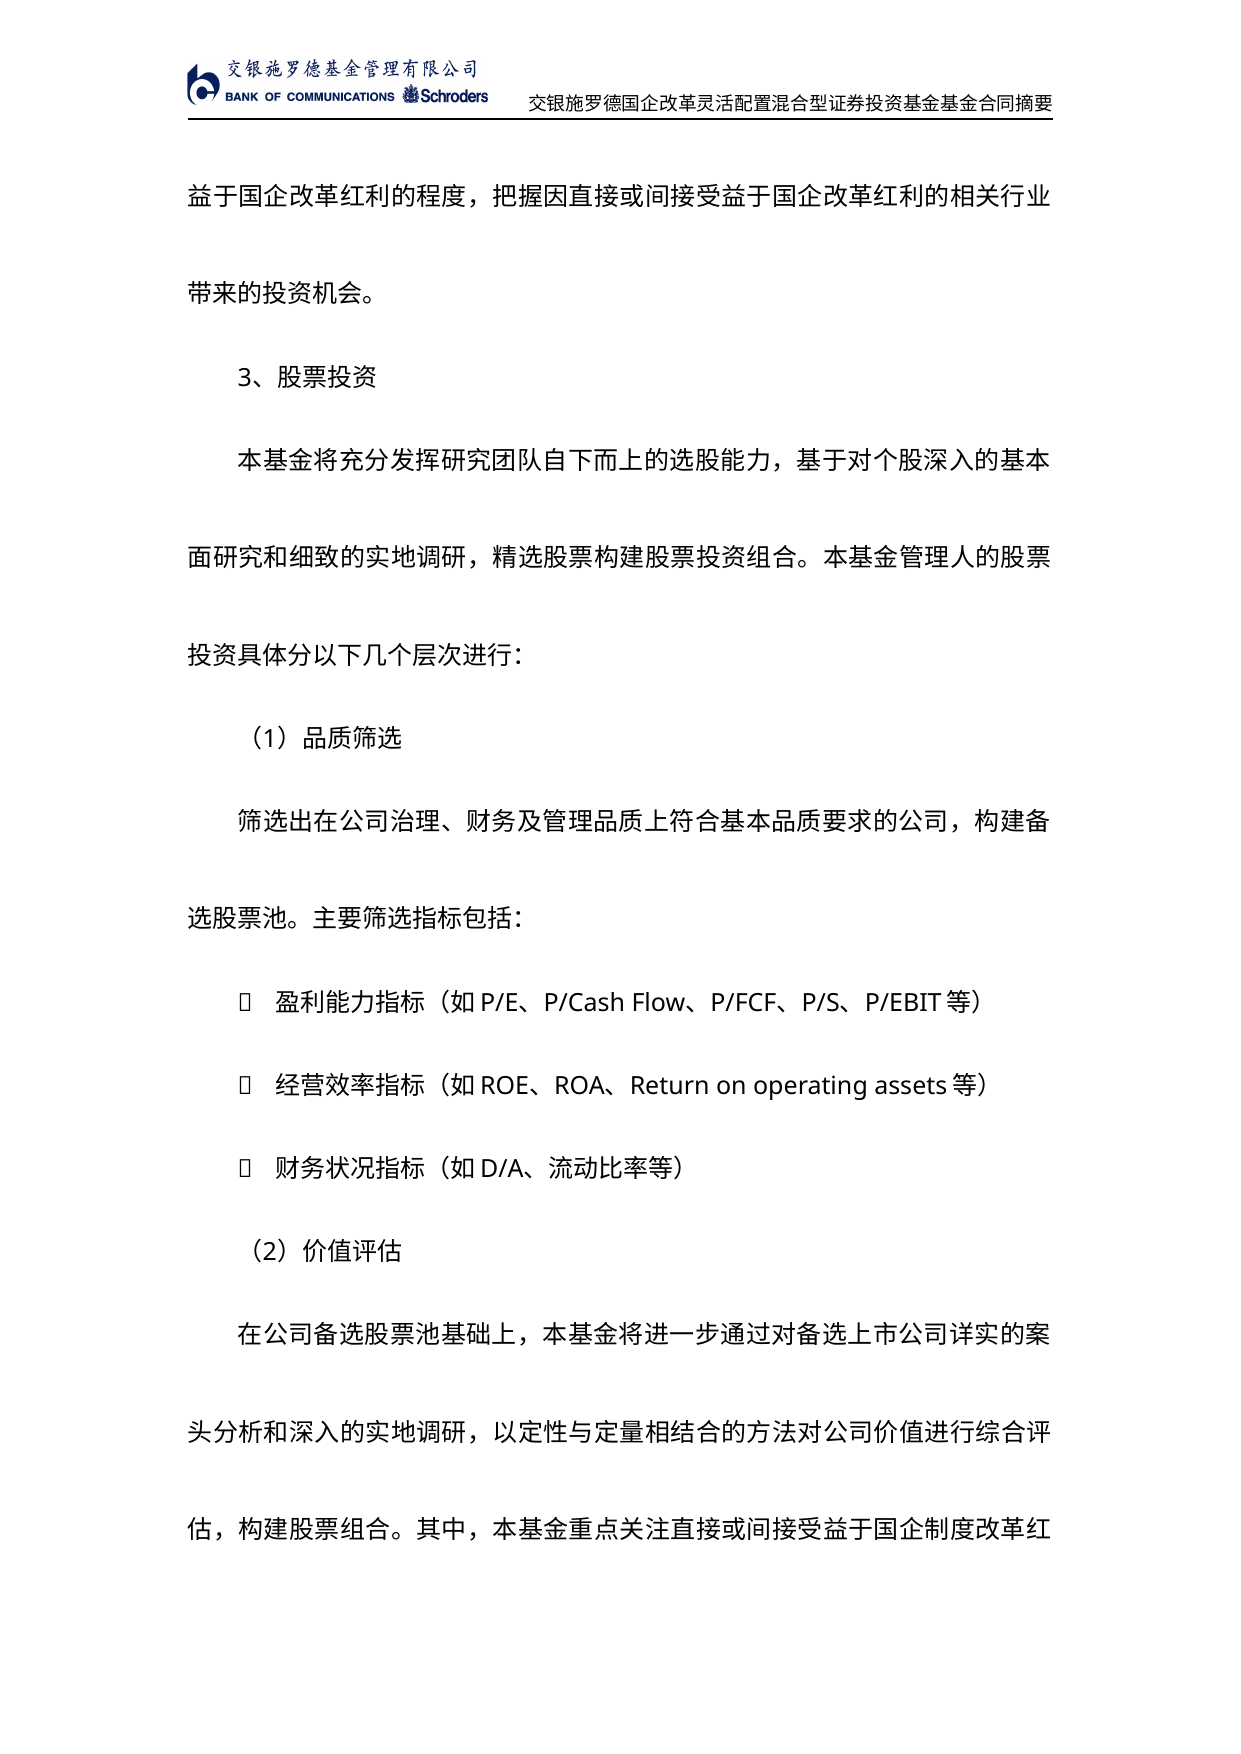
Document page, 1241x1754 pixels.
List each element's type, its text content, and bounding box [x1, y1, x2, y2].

picture [187, 59, 488, 105]
text 筛选出在公司治理、财务及管理品质上符合基本品质要求的公司，构建备选股票池。主要筛选指标包括： [187, 787, 1053, 949]
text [187, 162, 1053, 324]
text  财务状况指标（如D/A、流动比率等） [187, 1134, 1053, 1199]
text  盈利能力指标（如P/E、P/Cash Flow、P/FCF、P/S、P/EBIT等） [187, 968, 1053, 1033]
text （2）价值评估 [187, 1217, 1053, 1282]
text 本基金将充分发挥研究团队自下而上的选股能力，基于对个股深入的基本面研究和细致的实地调研，精选股票构建股票投资组合。本基金管理人的股票投资具体分以下几个层次进行： [187, 426, 1053, 686]
text  经营效率指标（如ROE、ROA、Return on operating assets等） [187, 1051, 1053, 1116]
text （1）品质筛选 [187, 704, 1053, 769]
text 3、股票投资 [187, 343, 1053, 408]
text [187, 1300, 1053, 1560]
